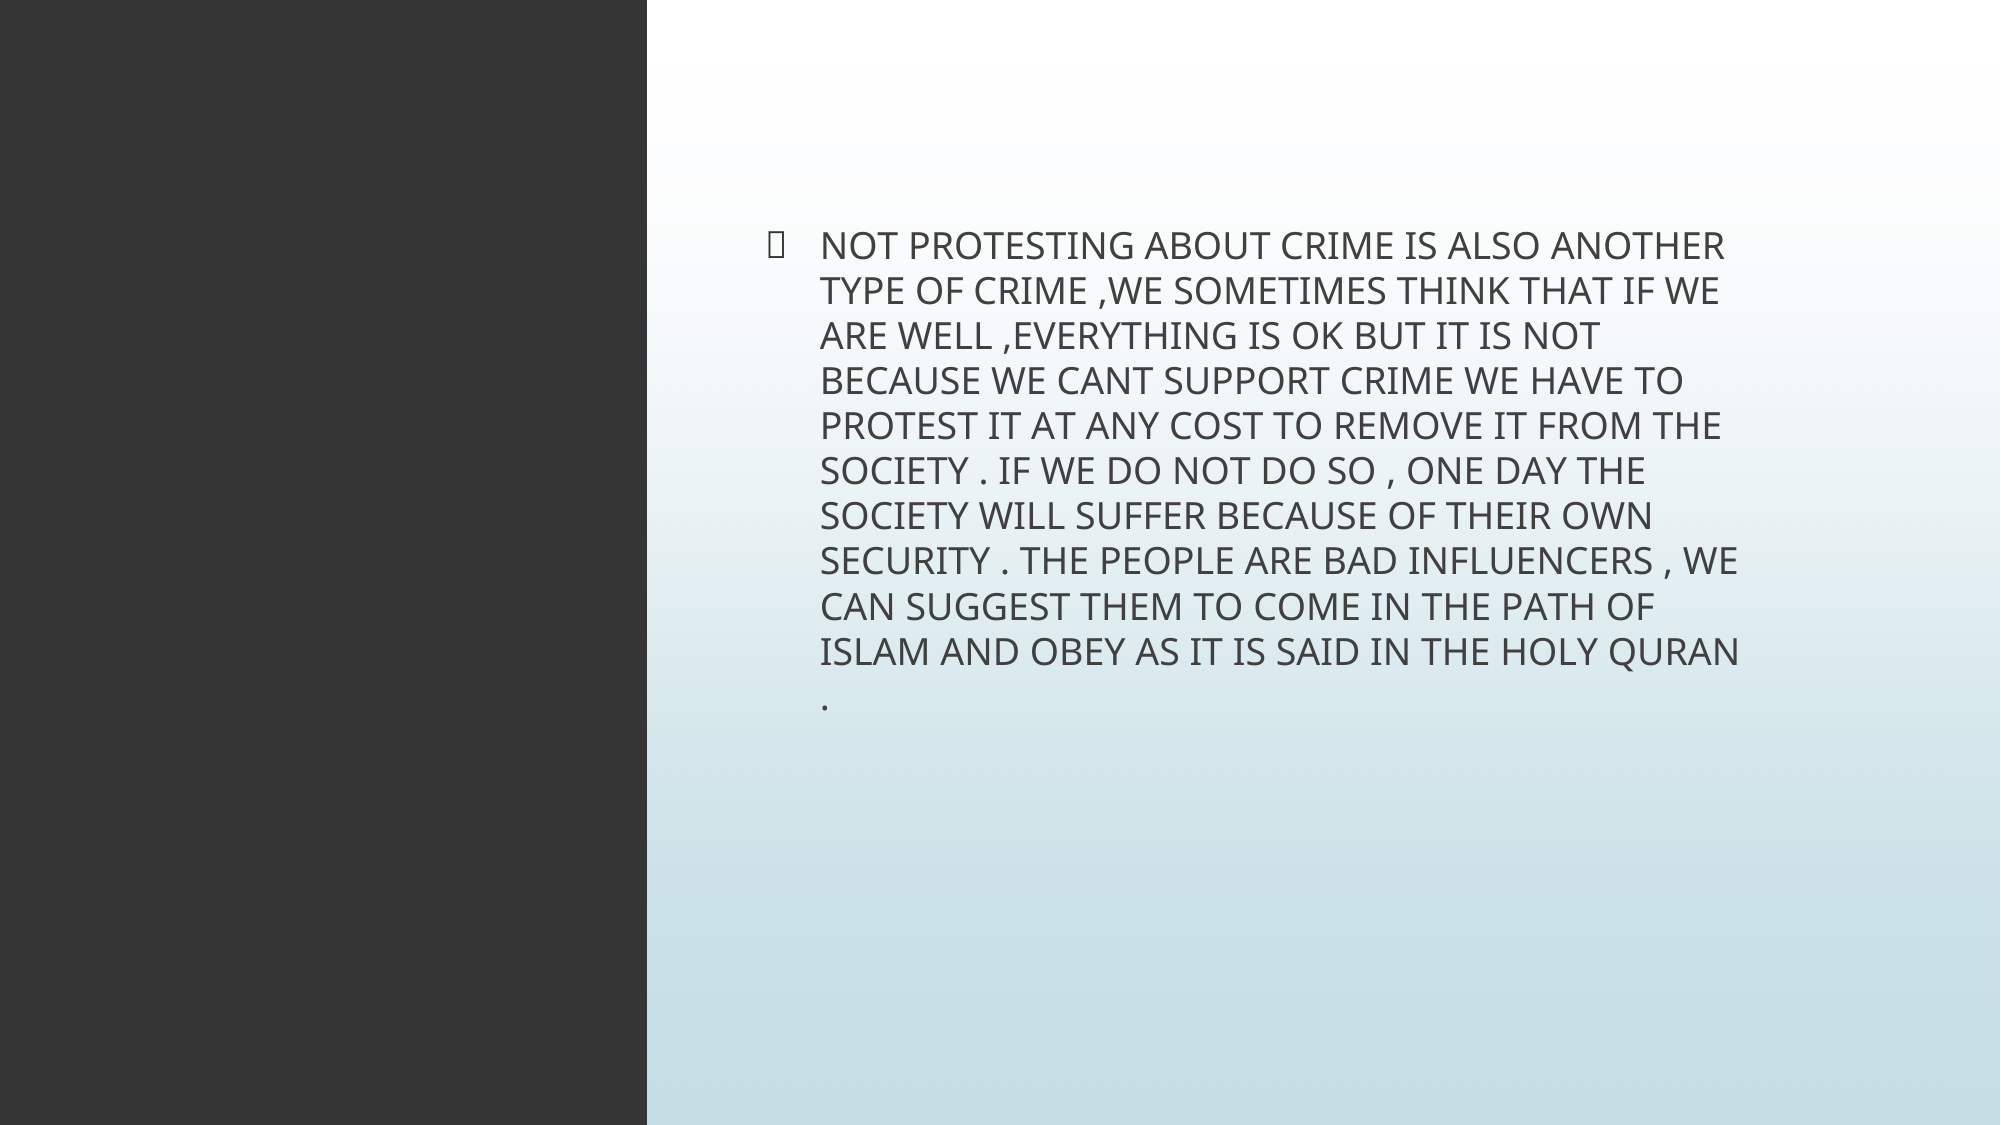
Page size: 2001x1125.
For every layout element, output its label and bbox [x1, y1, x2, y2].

picture [647, 0, 2000, 1125]
